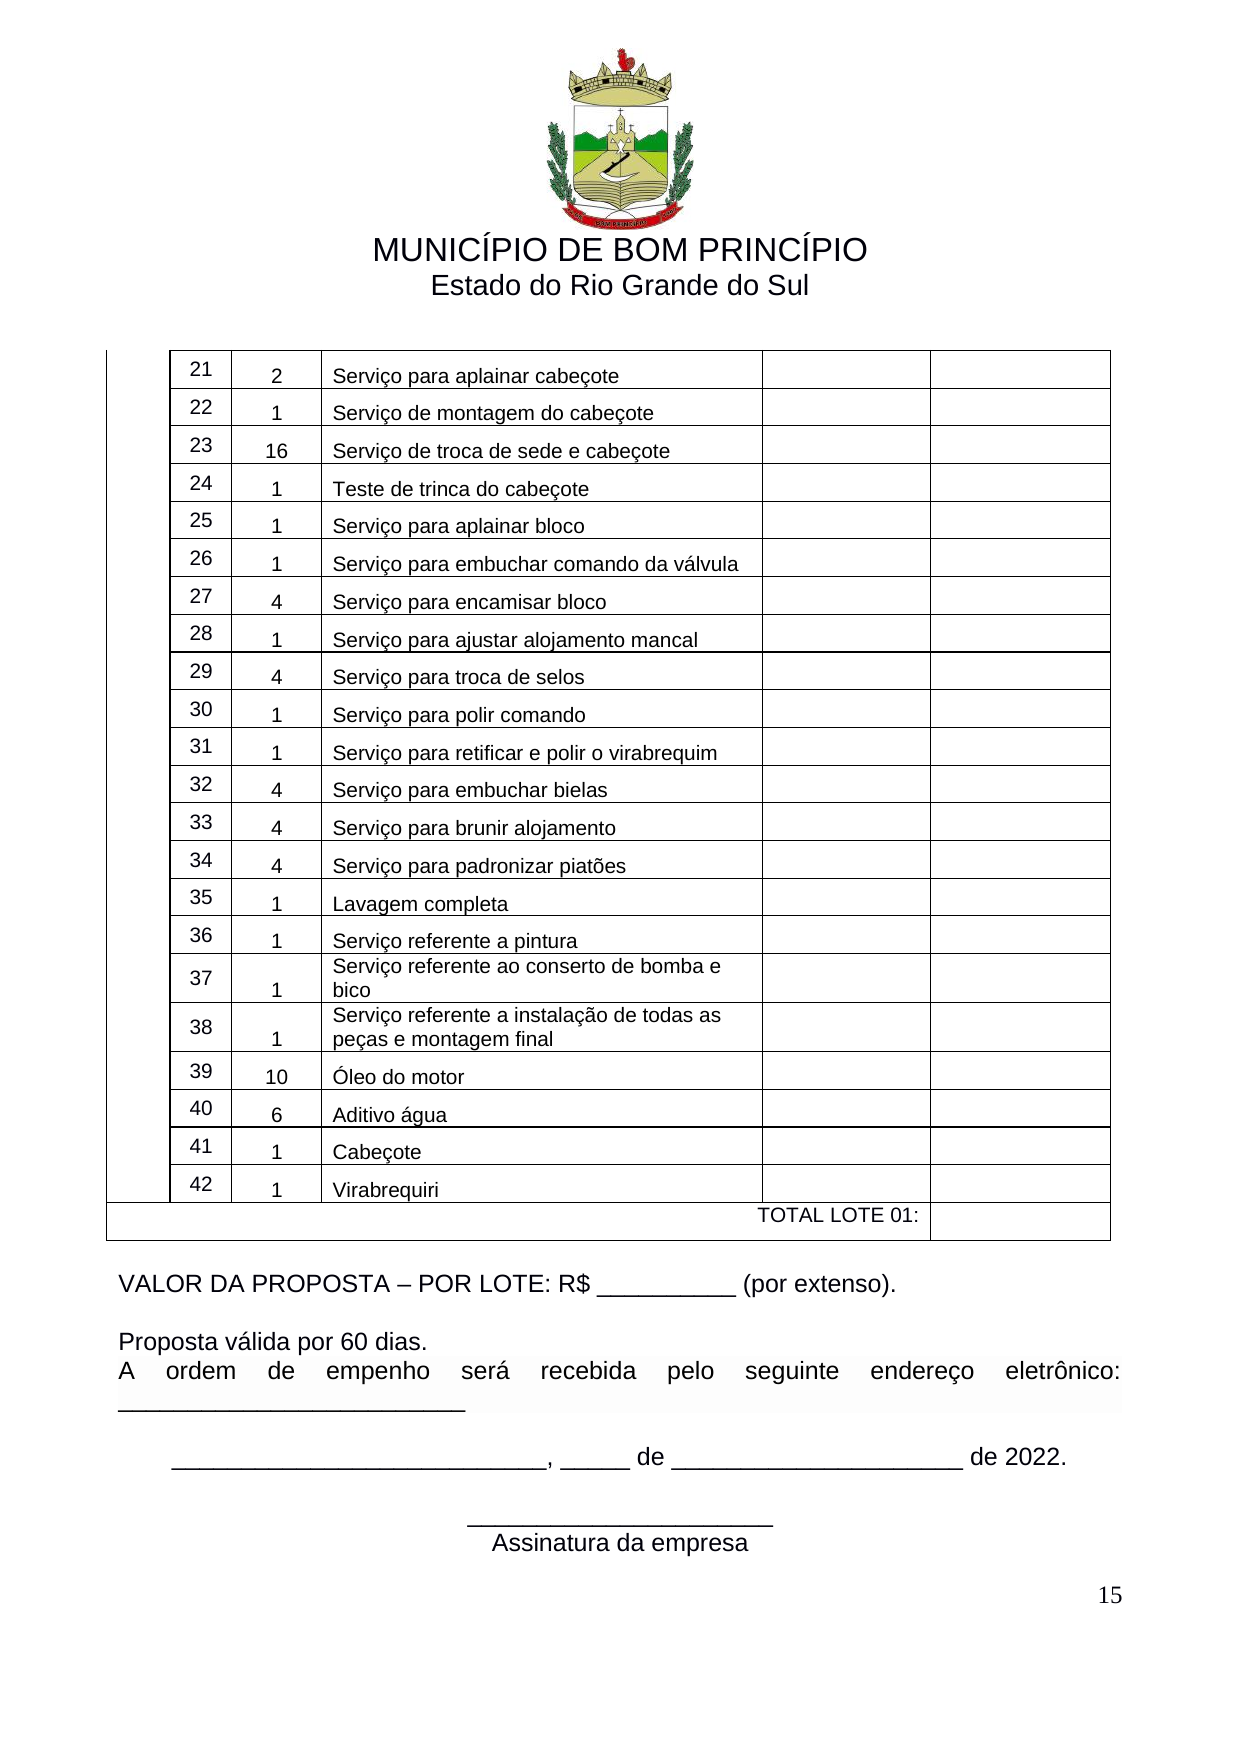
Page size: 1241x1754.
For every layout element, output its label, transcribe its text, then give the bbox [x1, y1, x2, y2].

text VALOR DA PROPOSTA – POR LOTE: R$ __________ (por extenso). [118, 1269, 1122, 1298]
table_cell [763, 464, 930, 501]
table_cell 1 [232, 954, 321, 1002]
text ___________________________, _____ de _____________________ de 2022. [118, 1442, 1122, 1471]
table_cell [931, 1203, 1110, 1239]
table_cell 37 [171, 954, 231, 1002]
table_cell [763, 389, 930, 425]
picture [546, 48, 694, 230]
table_cell 31 [171, 728, 231, 764]
table_cell Serviço para polir comando [322, 690, 762, 727]
table_cell [763, 351, 930, 387]
table_cell [763, 841, 930, 878]
table_cell Serviço para troca de selos [322, 653, 762, 689]
table_cell Óleo do motor [322, 1052, 762, 1089]
table_cell Serviço para aplainar cabeçote [322, 351, 762, 387]
table_cell 33 [171, 803, 231, 840]
table_cell [763, 502, 930, 538]
table_cell 21 [171, 351, 231, 387]
table_cell Teste de trinca do cabeçote [322, 464, 762, 501]
table_cell 40 [171, 1090, 231, 1126]
text Assinatura da empresa [118, 1528, 1122, 1557]
table_cell [931, 1003, 1110, 1051]
table_cell [763, 803, 930, 840]
text ______________________ [118, 1499, 1122, 1528]
table_cell [763, 690, 930, 727]
table_cell [763, 728, 930, 764]
table_cell 1 [232, 1165, 321, 1202]
table_cell 28 [171, 615, 231, 651]
table_cell 39 [171, 1052, 231, 1089]
table_cell TOTAL LOTE 01: [107, 1203, 930, 1239]
table_cell [763, 426, 930, 463]
table_cell [763, 1165, 930, 1202]
table_cell [931, 1052, 1110, 1089]
table_cell 36 [171, 916, 231, 953]
table_cell [763, 1052, 930, 1089]
table_cell 23 [171, 426, 231, 463]
table_cell Virabrequiri [322, 1165, 762, 1202]
table_cell [931, 653, 1110, 689]
table_cell [931, 1128, 1110, 1164]
table_cell [931, 426, 1110, 463]
table_cell [931, 389, 1110, 425]
table_cell [763, 954, 930, 1002]
table_cell 27 [171, 577, 231, 614]
table_cell Serviço para aplainar bloco [322, 502, 762, 538]
table_cell [931, 841, 1110, 878]
text A ordem de empenho será recebida pelo seguinte endereço eletrônico: _________________________ [118, 1356, 1122, 1413]
text Proposta válida por 60 dias. [118, 1327, 1122, 1356]
table_cell 4 [232, 803, 321, 840]
table_cell [931, 766, 1110, 802]
table_cell [931, 728, 1110, 764]
table_cell 4 [232, 766, 321, 802]
table_cell [931, 502, 1110, 538]
table_cell 16 [232, 426, 321, 463]
table_cell 1 [232, 916, 321, 953]
table_cell 1 [232, 389, 321, 425]
table_cell [763, 1003, 930, 1051]
table_cell Serviço de montagem do cabeçote [322, 389, 762, 425]
table_cell Serviço para padronizar piatões [322, 841, 762, 878]
table_cell [931, 464, 1110, 501]
table_cell Serviço para embuchar bielas [322, 766, 762, 802]
table_cell Serviço de troca de sede e cabeçote [322, 426, 762, 463]
table_cell 2 [232, 351, 321, 387]
table_cell 4 [232, 653, 321, 689]
table_cell Lavagem completa [322, 879, 762, 915]
table_cell [931, 803, 1110, 840]
table_cell 1 [232, 879, 321, 915]
table_cell 26 [171, 539, 231, 576]
table_cell 25 [171, 502, 231, 538]
table_cell [931, 1165, 1110, 1202]
table_cell 10 [232, 1052, 321, 1089]
table_cell 34 [171, 841, 231, 878]
table_cell 41 [171, 1128, 231, 1164]
table_cell [763, 539, 930, 576]
table_cell Serviço para ajustar alojamento mancal [322, 615, 762, 651]
table_cell [931, 615, 1110, 651]
table_cell Serviço para embuchar comando da válvula [322, 539, 762, 576]
table_cell 1 [232, 464, 321, 501]
table_cell [931, 1090, 1110, 1126]
table_cell 38 [171, 1003, 231, 1051]
table_cell 32 [171, 766, 231, 802]
table_cell [931, 351, 1110, 387]
table_cell 1 [232, 539, 321, 576]
table_cell 42 [171, 1165, 231, 1202]
table_cell [763, 766, 930, 802]
table_cell [931, 916, 1110, 953]
table_cell Serviço referente a pintura [322, 916, 762, 953]
table_cell [931, 879, 1110, 915]
table_cell 1 [232, 728, 321, 764]
table_cell [931, 539, 1110, 576]
table_cell 24 [171, 464, 231, 501]
table_cell Aditivo água [322, 1090, 762, 1126]
table_cell 4 [232, 577, 321, 614]
table_cell 1 [232, 615, 321, 651]
table_cell [931, 690, 1110, 727]
table_cell Serviço referente ao conserto de bomba e bico [322, 954, 762, 1002]
table_cell Serviço para brunir alojamento [322, 803, 762, 840]
table_cell 4 [232, 841, 321, 878]
table_cell 1 [232, 1128, 321, 1164]
table_cell [763, 653, 930, 689]
table_cell [763, 916, 930, 953]
table_cell 30 [171, 690, 231, 727]
table_cell Serviço referente a instalação de todas as peças e montagem final [322, 1003, 762, 1051]
table_cell 1 [232, 690, 321, 727]
table_cell Serviço para retificar e polir o virabrequim [322, 728, 762, 764]
table_cell [763, 615, 930, 651]
table_cell 1 [232, 1003, 321, 1051]
table_cell 29 [171, 653, 231, 689]
table_cell [763, 577, 930, 614]
table_cell [763, 879, 930, 915]
table_cell 1 [232, 502, 321, 538]
table_cell [763, 1090, 930, 1126]
table_cell 35 [171, 879, 231, 915]
table_cell 6 [232, 1090, 321, 1126]
table_cell Cabeçote [322, 1128, 762, 1164]
table_cell [763, 1128, 930, 1164]
table_cell Serviço para encamisar bloco [322, 577, 762, 614]
table_cell [931, 954, 1110, 1002]
table_cell [931, 577, 1110, 614]
table_cell 22 [171, 389, 231, 425]
